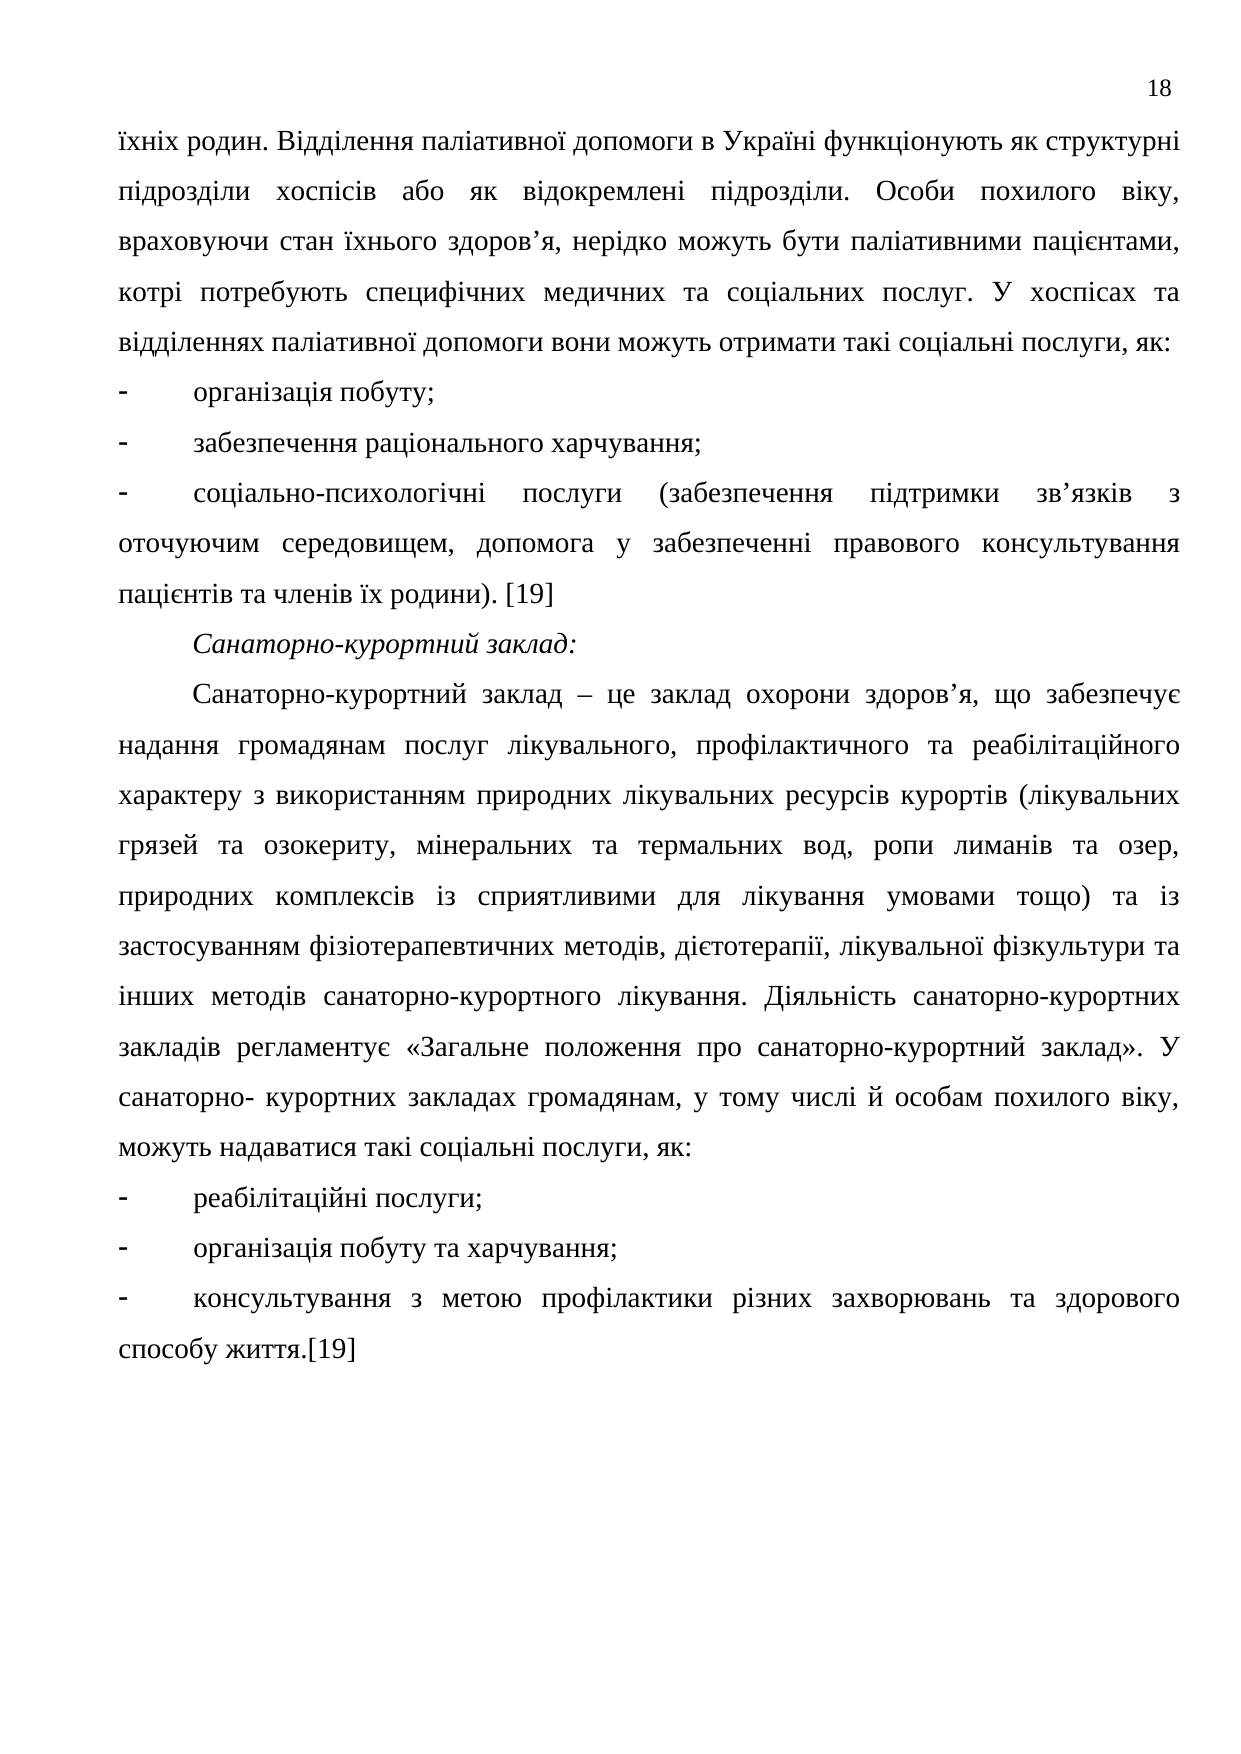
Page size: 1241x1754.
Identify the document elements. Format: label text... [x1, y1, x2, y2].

list забезпечення раціонального харчування; [118, 425, 1181, 458]
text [118, 123, 1181, 358]
list реабілітаційні послуги; [118, 1180, 1181, 1213]
list організація побуту; [118, 374, 1181, 408]
list організація побуту та харчування; [118, 1230, 1181, 1264]
list соціально-психологічні послуги (забезпечення підтримки зв’язків з оточуючим середовищем, допомога у забезпеченні правового консультування пацієнтів та членів їх родини). [19] [118, 475, 1181, 609]
list консультування з метою профілактики різних захворювань та здорового способу життя.[19] [118, 1281, 1181, 1364]
text Санаторно-курортний заклад: [118, 626, 1181, 660]
text Санаторно-курортний заклад – це заклад охорони здоров’я, що забезпечує надання громадянам послуг лікувального, профілактичного та реабілітаційного характеру з використанням природних лікувальних ресурсів курортів (лікувальних грязей та озокериту, мінеральних та термальних вод, ропи лиманів та озер, природних комплексів із сприятливими для лікування умовами тощо) та із застосуванням фізіотерапевтичних методів, дієтотерапії, лікувальної фізкультури та інших методів санаторно-курортного лікування. Діяльність санаторно-курортних закладів регламентує «Загальне положення про санаторно-курортний заклад». У санаторно- курортних закладах громадянам, у тому числі й особам похилого віку, можуть надаватися такі соціальні послуги, як: [118, 677, 1181, 1163]
